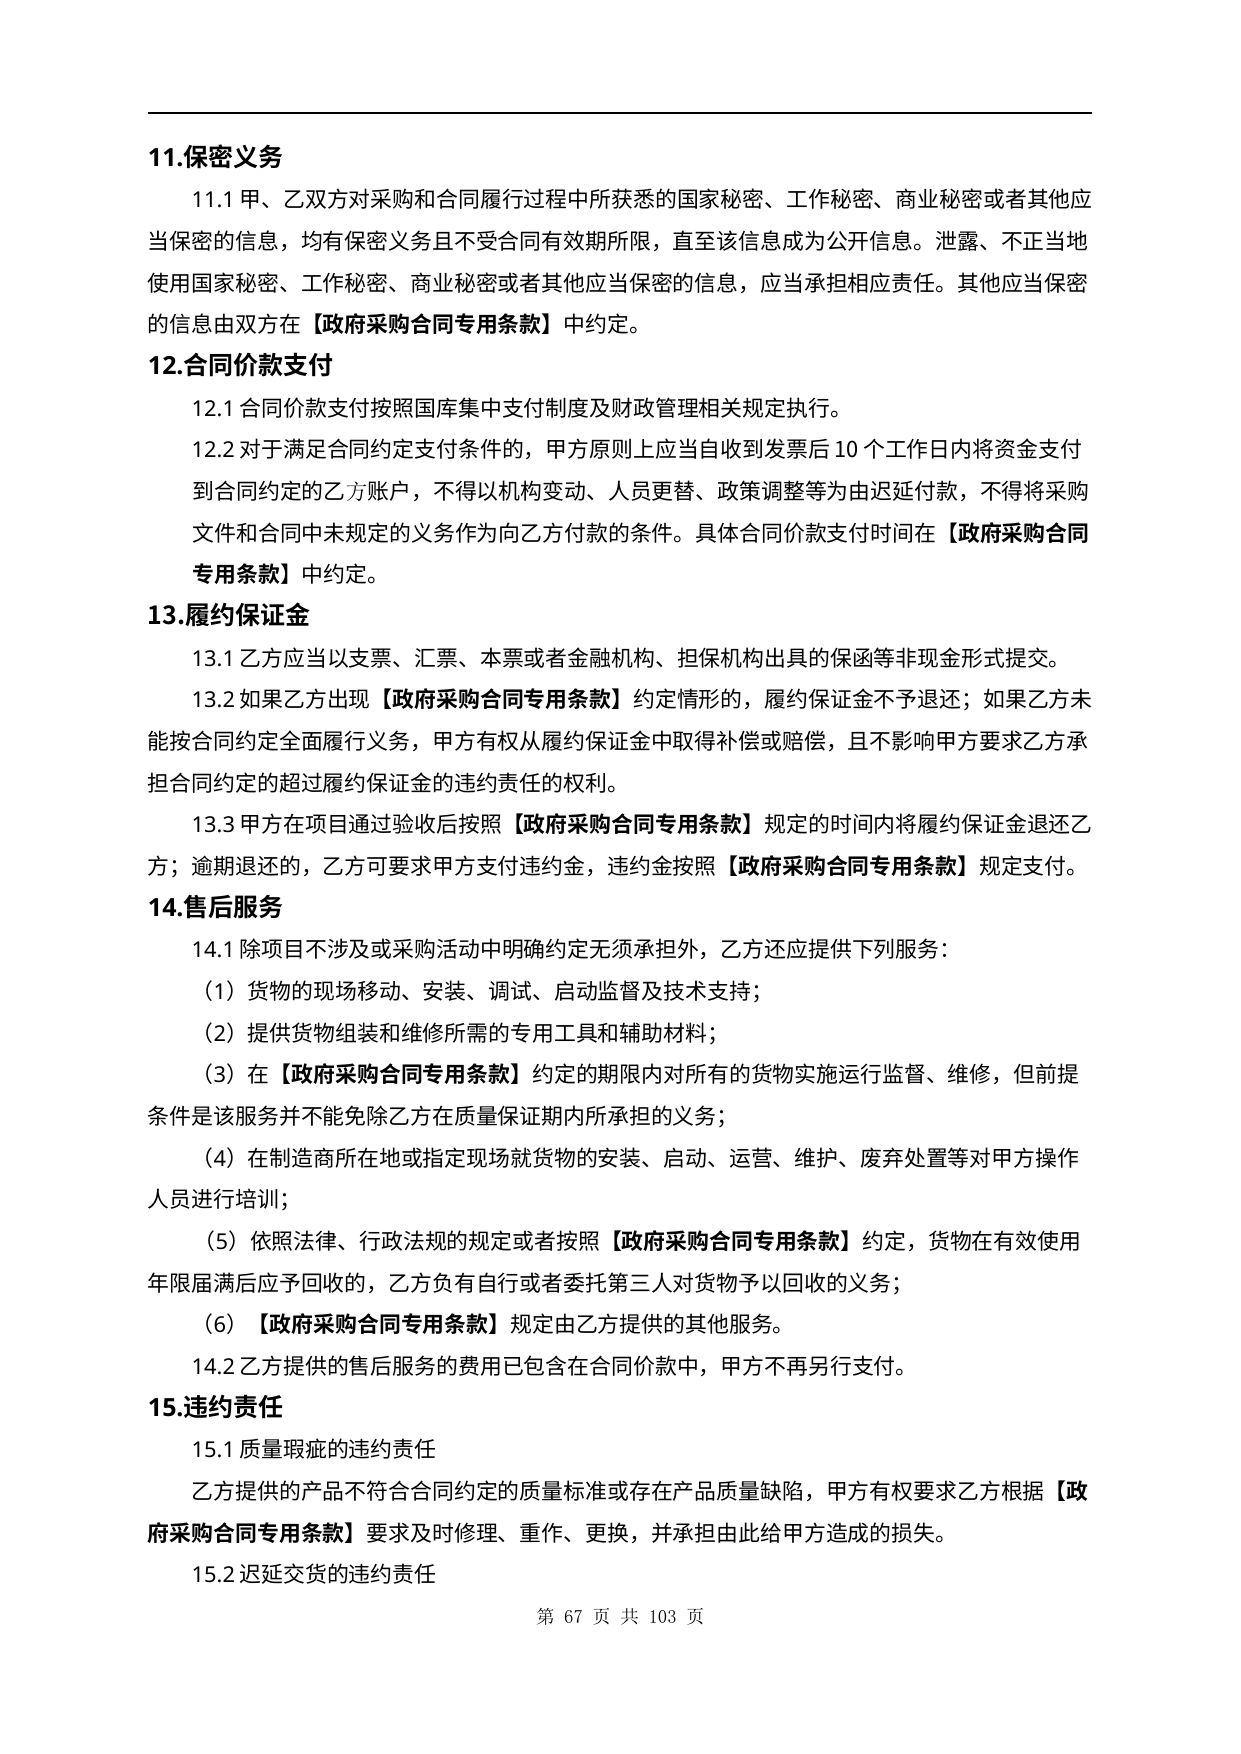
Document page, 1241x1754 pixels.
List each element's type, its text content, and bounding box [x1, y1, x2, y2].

text （4）在制造商所在地或指定现场就货物的安装、启动、运营、维护、废弃处置等对甲方操作人员进行培训； [148, 1133, 1092, 1216]
text （2）提供货物组装和维修所需的专用工具和辅助材料； [148, 1008, 1092, 1049]
text 12.1合同价款支付按照国库集中支付制度及财政管理相关规定执行。 [148, 383, 1092, 424]
text 13.1乙方应当以支票、汇票、本票或者金融机构、担保机构出具的保函等非现金形式提交。 [148, 633, 1092, 674]
text 13.3甲方在项目通过验收后按照【政府采购合同专用条款】规定的时间内将履约保证金退还乙方；逾期退还的，乙方可要求甲方支付违约金，违约金按照【政府采购合同专用条款】规定支付。 [148, 799, 1092, 883]
text （6）【政府采购合同专用条款】规定由乙方提供的其他服务。 [148, 1299, 1092, 1341]
text 14.1除项目不涉及或采购活动中明确约定无须承担外，乙方还应提供下列服务： [148, 924, 1092, 966]
text （1）货物的现场移动、安装、调试、启动监督及技术支持； [148, 966, 1092, 1008]
subtitle 12.2对于满足合同约定支付条件的，甲方原则上应当自收到发票后10个工作日内将资金支付到合同约定的乙方账户，不得以机构变动、人员更替、政策调整等为由迟延付款，不得将采购文件和合同中未规定的义务作为向乙方付款的条件。具体合同价款支付时间在【政府采购合同专用条款】中约定。 [191, 424, 1092, 591]
text 12.合同价款支付 [148, 341, 1092, 383]
text 15.1质量瑕疵的违约责任 [148, 1424, 1092, 1466]
text 11.1甲、乙双方对采购和合同履行过程中所获悉的国家秘密、工作秘密、商业秘密或者其他应当保密的信息，均有保密义务且不受合同有效期所限，直至该信息成为公开信息。泄露、不正当地使用国家秘密、工作秘密、商业秘密或者其他应当保密的信息，应当承担相应责任。其他应当保密的信息由双方在【政府采购合同专用条款】中约定。 [148, 174, 1092, 341]
text 14.2乙方提供的售后服务的费用已包含在合同价款中，甲方不再另行支付。 [148, 1341, 1092, 1383]
text （3）在【政府采购合同专用条款】约定的期限内对所有的货物实施运行监督、维修，但前提条件是该服务并不能免除乙方在质量保证期内所承担的义务； [148, 1049, 1092, 1133]
text 11.保密义务 [148, 133, 1092, 174]
text 14.售后服务 [148, 883, 1092, 924]
text 13.履约保证金 [148, 591, 1092, 633]
text 13.2如果乙方出现【政府采购合同专用条款】约定情形的，履约保证金不予退还；如果乙方未能按合同约定全面履行义务，甲方有权从履约保证金中取得补偿或赔偿，且不影响甲方要求乙方承担合同约定的超过履约保证金的违约责任的权利。 [148, 674, 1092, 799]
text 乙方提供的产品不符合合同约定的质量标准或存在产品质量缺陷，甲方有权要求乙方根据【政府采购合同专用条款】要求及时修理、重作、更换，并承担由此给甲方造成的损失。 [148, 1466, 1092, 1549]
text 15.违约责任 [148, 1383, 1092, 1424]
text （5）依照法律、行政法规的规定或者按照【政府采购合同专用条款】约定，货物在有效使用年限届满后应予回收的，乙方负有自行或者委托第三人对货物予以回收的义务； [148, 1216, 1092, 1299]
text 15.2迟延交货的违约责任 [148, 1549, 1092, 1591]
